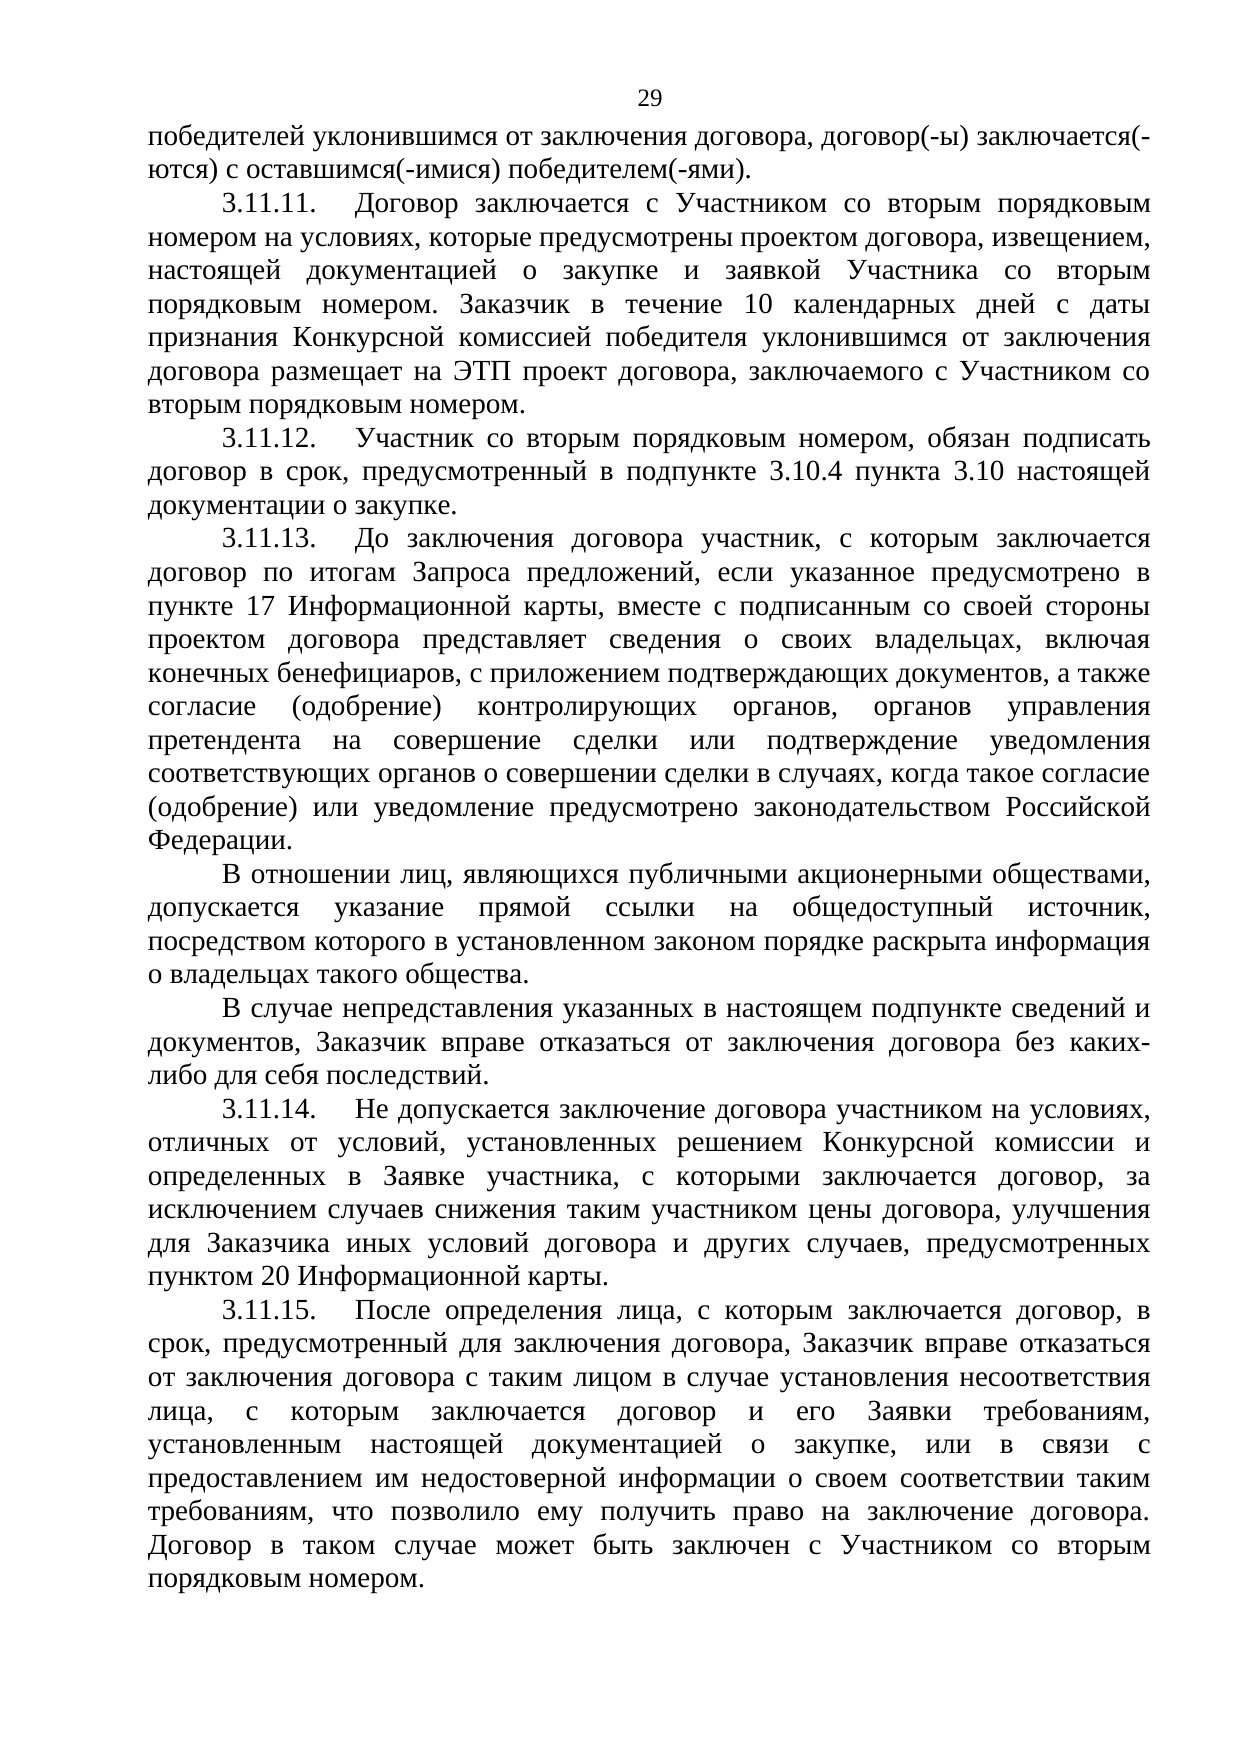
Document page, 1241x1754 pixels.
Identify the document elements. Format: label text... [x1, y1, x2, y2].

text В отношении лиц, являющихся публичными акционерными обществами, допускается указание прямой ссылки на общедоступный источник, посредством которого в установленном законом порядке раскрыта информация о владельцах такого общества. [148, 856, 1152, 990]
list После определения лица, с которым заключается договор, в срок, предусмотренный для заключения договора, Заказчик вправе отказаться от заключения договора с таким лицом в случае установления несоответствия лица, с которым заключается договор и его Заявки требованиям, установленным настоящей документацией о закупке, или в связи с предоставлением им недостоверной информации о своем соответствии таким требованиям, что позволило ему получить право на заключение договора. Договор в таком случае может быть заключен с Участником со вторым порядковым номером. [148, 1292, 1152, 1594]
list До заключения договора участник, с которым заключается договор по итогам Запроса предложений, если указанное предусмотрено в пункте 17 Информационной карты, вместе с подписанным со своей стороны проектом договора представляет сведения о своих владельцах, включая конечных бенефициаров, с приложением подтверждающих документов, а также согласие (одобрение) контролирующих органов, органов управления претендента на совершение сделки или подтверждение уведомления соответствующих органов о совершении сделки в случаях, когда такое согласие (одобрение) или уведомление предусмотрено законодательством Российской Федерации. [148, 521, 1152, 856]
text В случае непредставления указанных в настоящем подпункте сведений и документов, Заказчик вправе отказаться от заключения договора без каких-либо для себя последствий. [148, 990, 1152, 1091]
list Не допускается заключение договора участником на условиях, отличных от условий, установленных решением Конкурсной комиссии и определенных в Заявке участника, с которыми заключается договор, за исключением случаев снижения таким участником цены договора, улучшения для Заказчика иных условий договора и других случаев, предусмотренных пунктом 20 Информационной карты. [148, 1091, 1152, 1292]
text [148, 118, 1152, 185]
list Договор заключается с Участником со вторым порядковым номером на условиях, которые предусмотрены проектом договора, извещением, настоящей документацией о закупке и заявкой Участника со вторым порядковым номером. Заказчик в течение 10 календарных дней с даты признания Конкурсной комиссией победителя уклонившимся от заключения договора размещает на ЭТП проект договора, заключаемого с Участником со вторым порядковым номером. [148, 185, 1152, 420]
list Участник со вторым порядковым номером, обязан подписать договор в срок, предусмотренный в подпункте 3.10.4 пункта 3.10 настоящей документации о закупке. [148, 420, 1152, 521]
